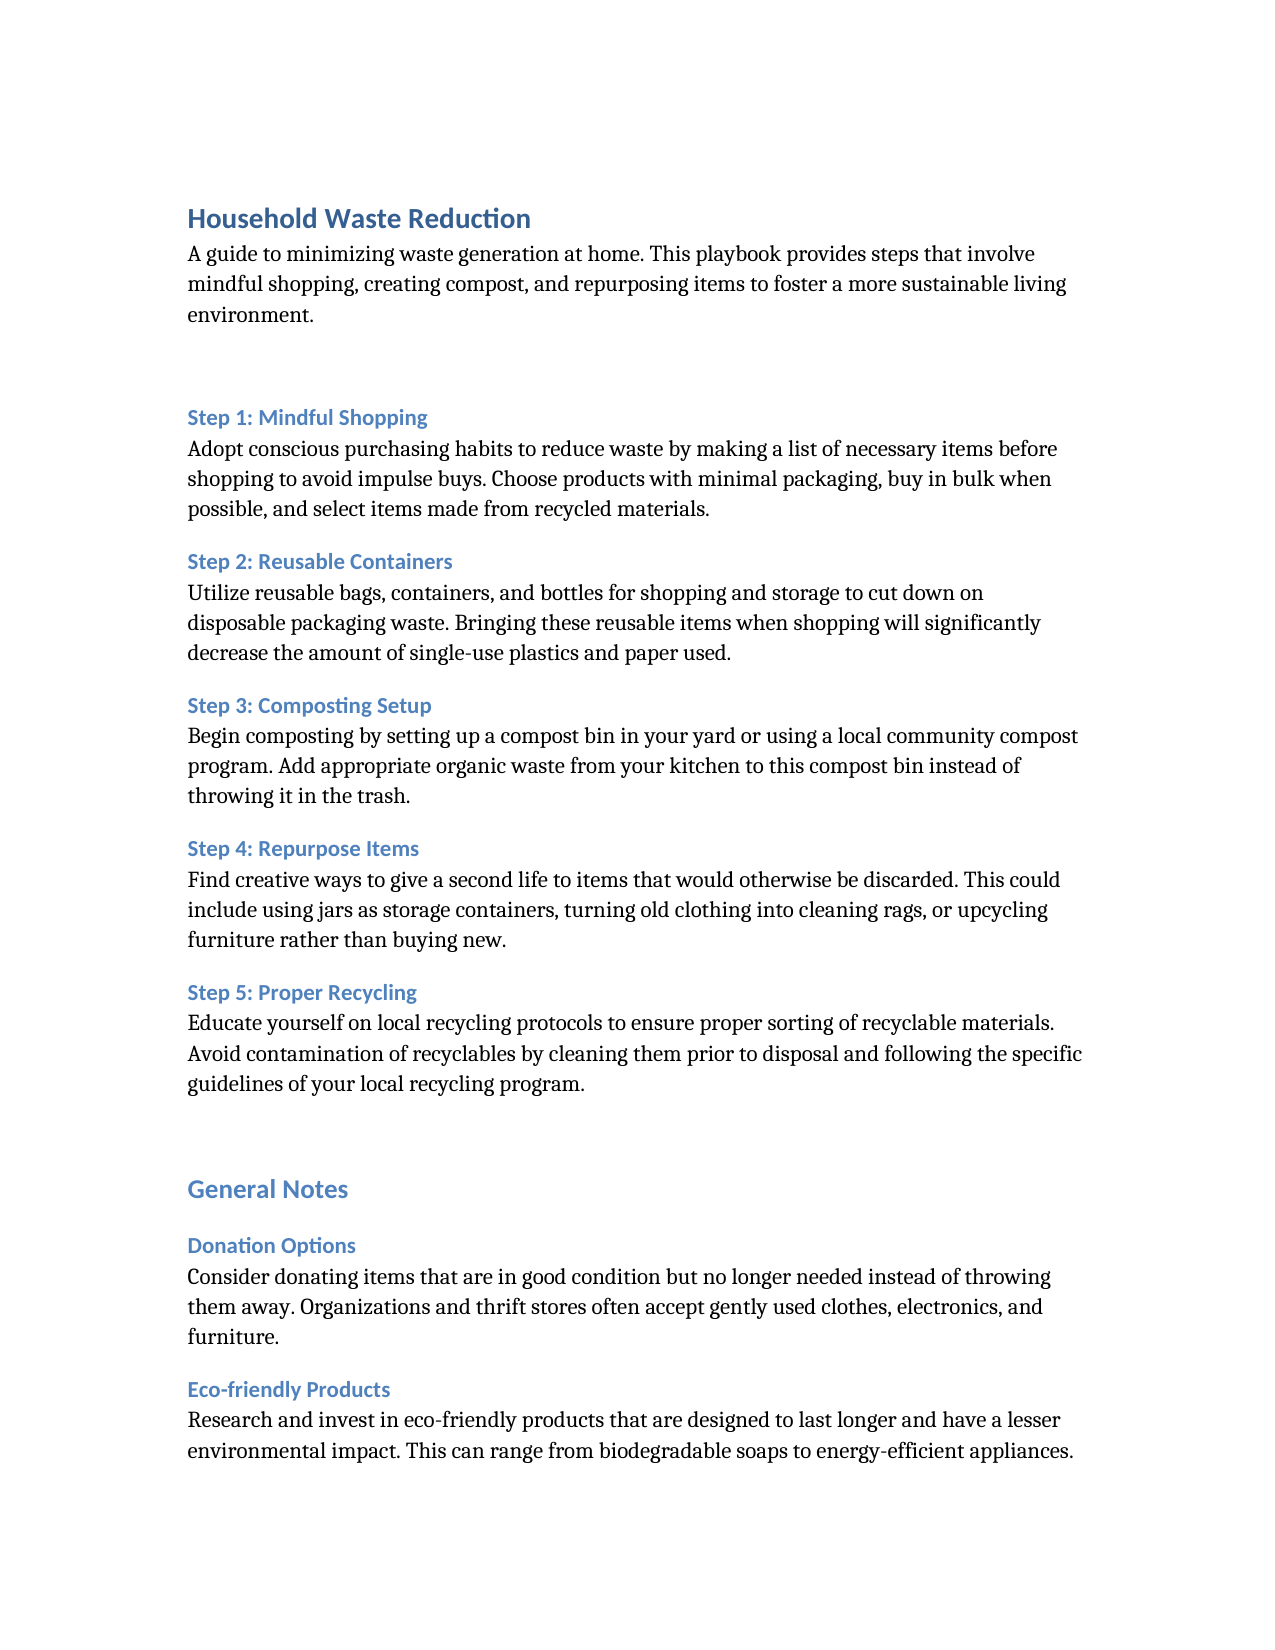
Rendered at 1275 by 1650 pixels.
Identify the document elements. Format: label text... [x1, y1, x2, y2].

subtitle Step 3: Composting Setup [187, 691, 1087, 719]
text A guide to minimizing waste generation at home. This playbook provides steps that involve mindful shopping, creating compost, and repurposing items to foster a more sustainable living environment. [187, 241, 1087, 328]
text Adopt conscious purchasing habits to reduce waste by making a list of necessary items before shopping to avoid impulse buys. Choose products with minimal packaging, buy in bulk when possible, and select items made from recycled materials. [187, 436, 1087, 522]
subtitle Eco-friendly Products [187, 1375, 1087, 1403]
subtitle Step 2: Reusable Containers [187, 547, 1087, 575]
subtitle Donation Options [187, 1231, 1087, 1259]
text Research and invest in eco-friendly products that are designed to last longer and have a lesser environmental impact. This can range from biodegradable soaps to energy-efficient appliances. [187, 1407, 1087, 1464]
subtitle Step 1: Mindful Shopping [187, 403, 1087, 431]
text Find creative ways to give a second life to items that would otherwise be discarded. This could include using jars as storage containers, turning old clothing into cleaning rags, or upcycling furniture rather than buying new. [187, 867, 1087, 953]
text Consider donating items that are in good condition but no longer needed instead of throwing them away. Organizations and thrift stores often accept gently used clothes, electronics, and furniture. [187, 1264, 1087, 1350]
text Utilize reusable bags, containers, and bottles for shopping and storage to cut down on disposable packaging waste. Bringing these reusable items when shopping will significantly decrease the amount of single-use plastics and paper used. [187, 579, 1087, 666]
subtitle Household Waste Reduction [187, 200, 1087, 236]
subtitle Step 5: Proper Recycling [187, 978, 1087, 1006]
text Educate yourself on local recycling protocols to ensure proper sorting of recyclable materials. Avoid contamination of recyclables by cleaning them prior to disposal and following the specific guidelines of your local recycling program. [187, 1010, 1087, 1097]
subtitle General Notes [187, 1173, 1087, 1206]
text Begin composting by setting up a compost bin in your yard or using a local community compost program. Add appropriate organic waste from your kitchen to this compost bin instead of throwing it in the trash. [187, 723, 1087, 810]
subtitle Step 4: Repurpose Items [187, 834, 1087, 862]
